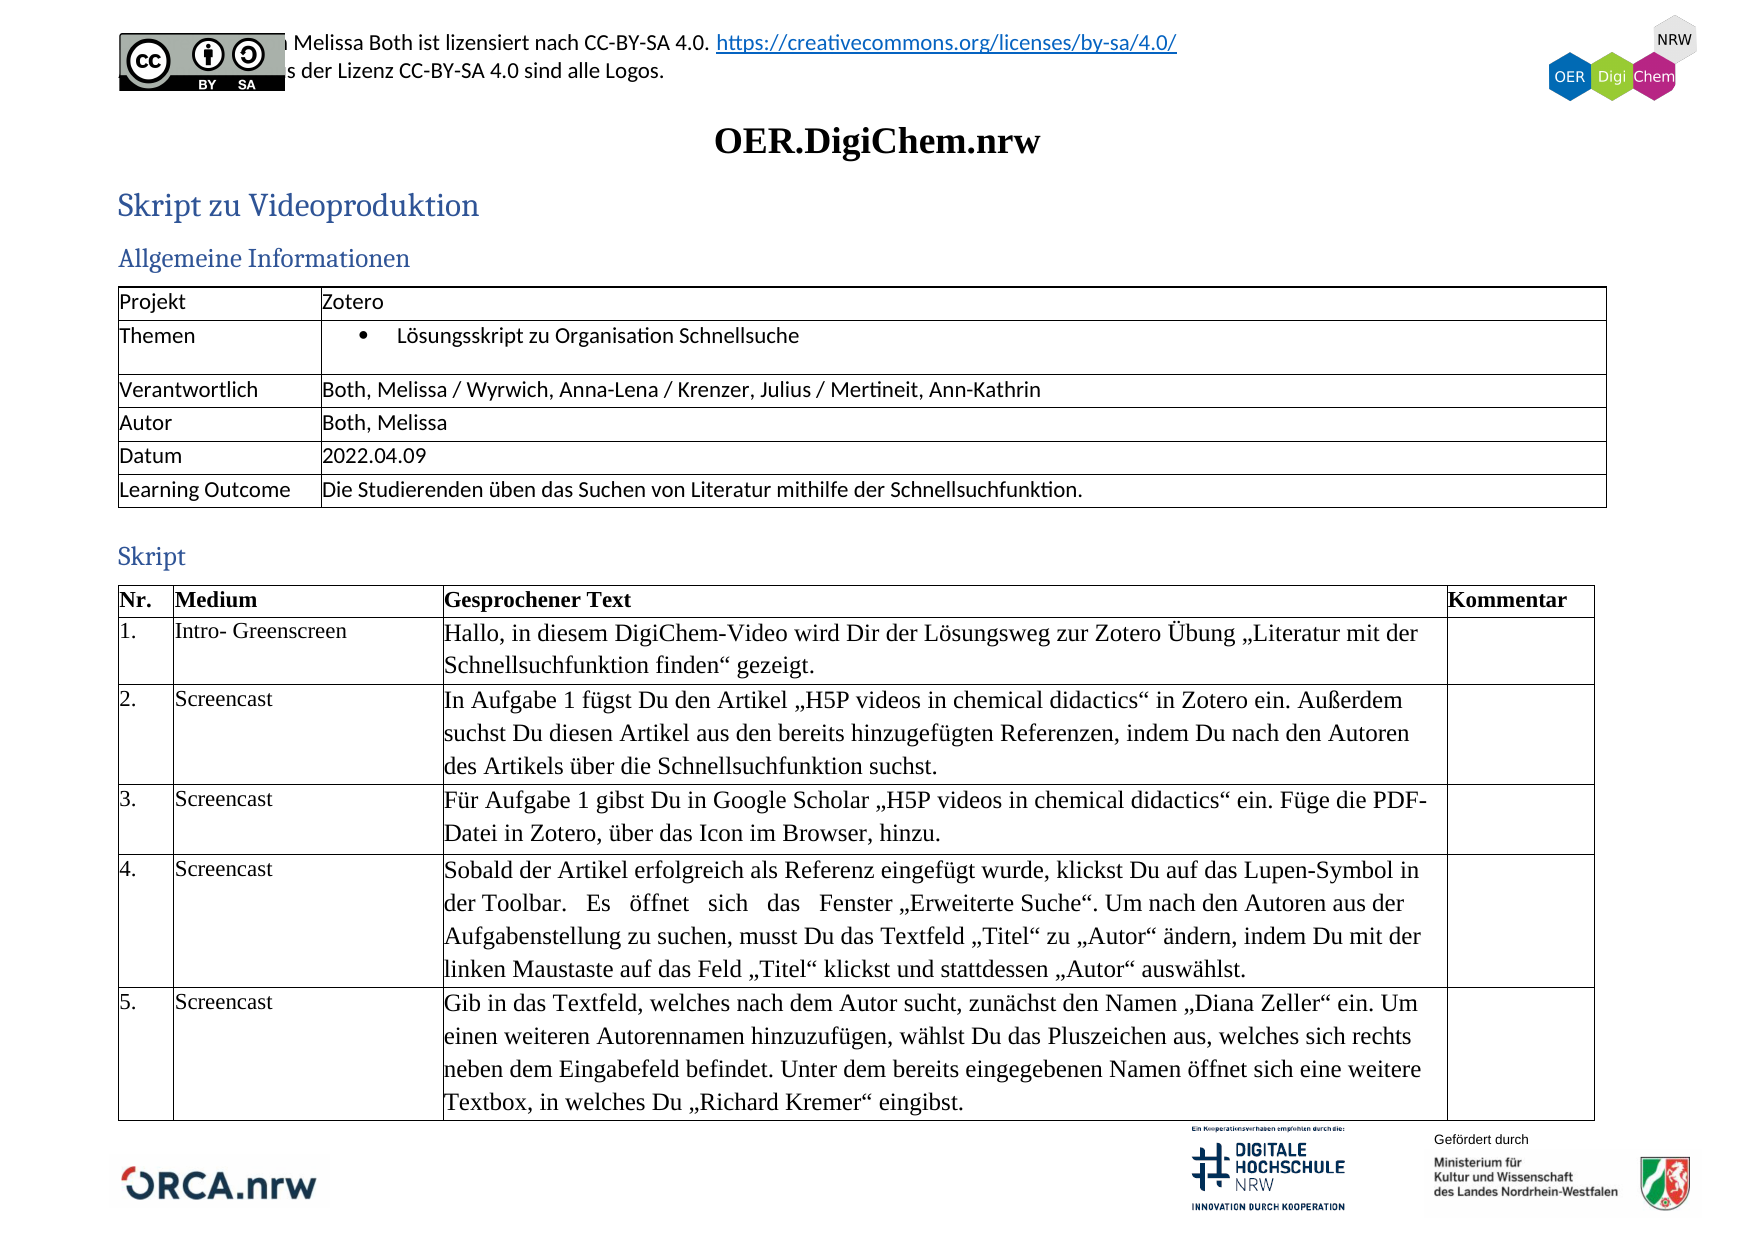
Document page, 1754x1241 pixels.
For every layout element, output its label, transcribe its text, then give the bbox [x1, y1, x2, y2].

table_cell Screencast [174, 685, 443, 784]
table_cell Both, Melissa [322, 408, 1606, 441]
table_header Projekt [119, 288, 321, 320]
table_cell [1448, 685, 1594, 784]
table_cell Gib in das Textfeld, welches nach dem Autor sucht, zunächst den Namen „Diana Zeller“ ein. Um einen weiteren Autorennamen hinzuzufügen, wählst Du das Pluszeichen aus, welches sich rechts neben dem Eingabefeld befindet. Unter dem bereits eingegebenen Namen öffnet sich eine weitere Textbox, in welches Du „Richard Kremer“ eingibst. [444, 988, 1447, 1120]
table_cell In Aufgabe 1 fügst Du den Artikel „H5P videos in chemical didactics“ in Zotero ein. Außerdem suchst Du diesen Artikel aus den bereits hinzugefügten Referenzen, indem Du nach den Autoren des Artikels über die Schnellsuchfunktion suchst. [444, 685, 1447, 784]
table_cell [119, 855, 173, 987]
picture [1423, 1149, 1703, 1218]
picture [1184, 1121, 1359, 1218]
table_cell Screencast [174, 988, 443, 1120]
table_cell [1448, 785, 1594, 854]
table_cell Die Studierenden üben das Suchen von Literatur mithilfe der Schnellsuchfunktion. [322, 475, 1606, 507]
table_cell Screencast [174, 785, 443, 854]
table_cell Autor [119, 408, 321, 441]
table_cell Datum [119, 442, 321, 474]
table_cell Screencast [174, 855, 443, 987]
subtitle Skript [118, 541, 1636, 572]
table_cell [119, 988, 173, 1120]
table_cell [1448, 618, 1594, 684]
table_cell Both, Melissa / Wyrwich, Anna-Lena / Krenzer, Julius / Mertineit, Ann-Kathrin [322, 375, 1606, 407]
picture [1541, 7, 1698, 105]
table_cell 2022.04.09 [322, 442, 1606, 474]
table_cell Intro- Greenscreen [174, 618, 443, 684]
table_cell Für Aufgabe 1 gibst Du in Google Scholar „H5P videos in chemical didactics“ ein. Füge die PDF- Datei in Zotero, über das Icon im Browser, hinzu. [444, 785, 1447, 854]
table_cell Verantwortlich [119, 375, 321, 407]
table_header Medium [174, 586, 443, 617]
table_cell [119, 785, 173, 854]
picture [108, 1154, 331, 1208]
text OER.DigiChem.nrw [118, 118, 1636, 161]
table_cell Sobald der Artikel erfolgreich als Referenz eingefügt wurde, klickst Du auf das Lupen-Symbol in der Toolbar. Es öffnet sich das Fenster „Erweiterte Suche“. Um nach den Autoren aus der Aufgabenstellung zu suchen, musst Du das Textfeld „Titel“ zu „Autor“ ändern, indem Du mit der linken Maustaste auf das Feld „Titel“ klickst und stattdessen „Autor“ auswählst. [444, 855, 1447, 987]
table_cell [119, 618, 173, 684]
table_cell Learning Outcome [119, 475, 321, 507]
subtitle Allgemeine Informationen [118, 243, 1636, 274]
table_cell Hallo, in diesem DigiChem-Video wird Dir der Lösungsweg zur Zotero Übung „Literatur mit der Schnellsuchfunktion finden“ gezeigt. [444, 618, 1447, 684]
table_cell [1448, 855, 1594, 987]
picture [119, 33, 285, 91]
table_header Kommentar [1448, 586, 1594, 617]
table_header Gesprochener Text [444, 586, 1447, 617]
subtitle Skript zu Videoproduktion [118, 186, 1636, 224]
table_header Nr. [119, 586, 173, 617]
table_header Zotero [322, 288, 1606, 320]
table_cell [1448, 988, 1594, 1120]
table_cell Lösungsskript zu Organisation Schnellsuche [322, 321, 1606, 374]
table_cell Themen [119, 321, 321, 374]
table_cell [119, 685, 173, 784]
